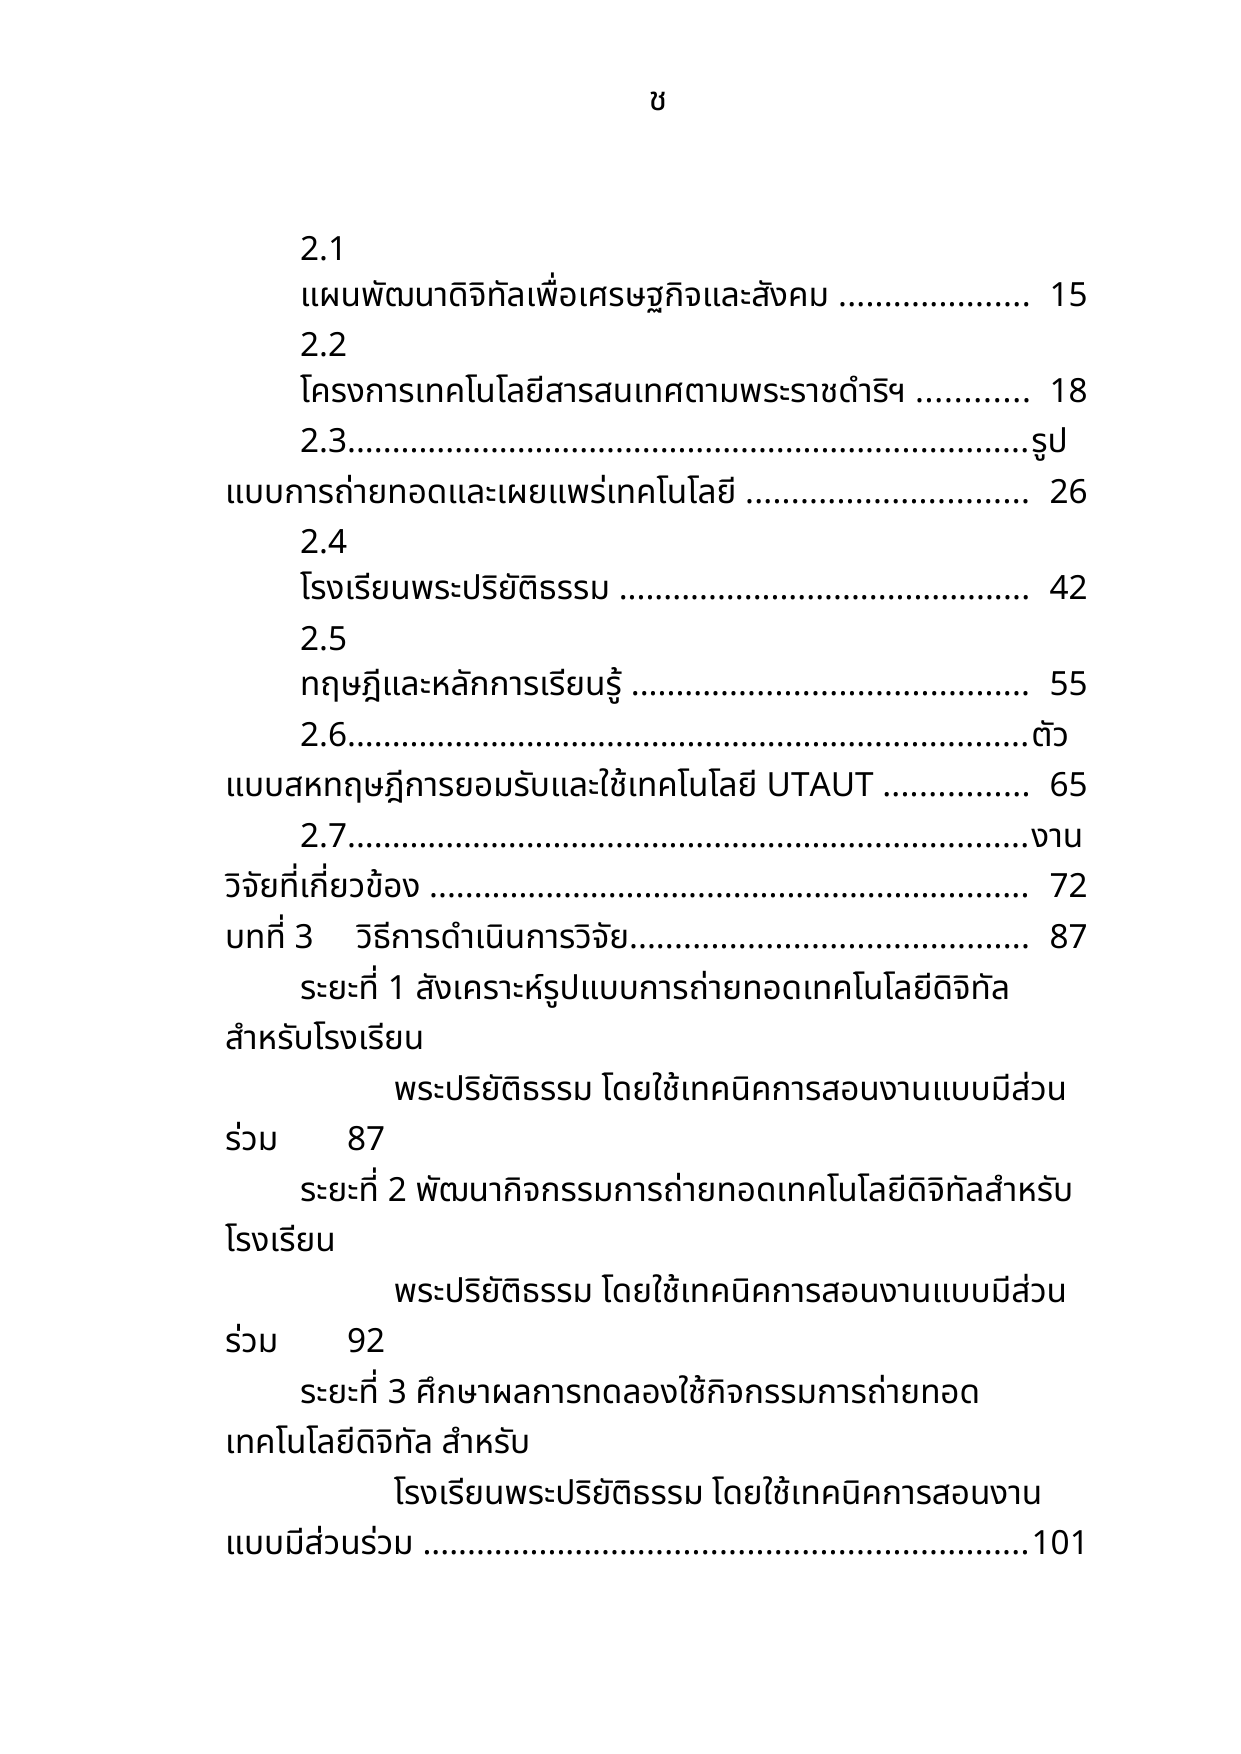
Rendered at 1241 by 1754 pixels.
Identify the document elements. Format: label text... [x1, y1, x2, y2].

text พระปริยัติธรรม โดยใช้เทคนิคการสอนงานแบบมีส่วนร่วม 87 [225, 1064, 1090, 1166]
text ระยะที่ 1 สังเคราะห์รูปแบบการถ่ายทอดเทคโนโลยีดิจิทัลสำหรับโรงเรียน [225, 963, 1090, 1064]
text บทที่ 3 วิธีการดำเนินการวิจัย 87 [225, 913, 1090, 963]
text 2.2 โครงการเทคโนโลยีสารสนเทศตามพระราชดำริฯ 18 [225, 321, 1090, 417]
text โรงเรียนพระปริยัติธรรม โดยใช้เทคนิคการสอนงานแบบมีส่วนร่วม 101 [225, 1469, 1090, 1570]
text ระยะที่ 3 ศึกษาผลการทดลองใช้กิจกรรมการถ่ายทอดเทคโนโลยีดิจิทัล สำหรับ [225, 1368, 1090, 1469]
text 2.5 ทฤษฎีและหลักการเรียนรู้ 55 [225, 614, 1090, 710]
text 2.1 แผนพัฒนาดิจิทัลเพื่อเศรษฐกิจและสังคม 15 [225, 225, 1090, 321]
text ระยะที่ 2 พัฒนากิจกรรมการถ่ายทอดเทคโนโลยีดิจิทัลสำหรับโรงเรียน [225, 1166, 1090, 1267]
text พระปริยัติธรรม โดยใช้เทคนิคการสอนงานแบบมีส่วนร่วม 92 [225, 1267, 1090, 1368]
text 2.3 รูปแบบการถ่ายทอดและเผยแพร่เทคโนโลยี 26 [225, 417, 1090, 518]
text 2.4 โรงเรียนพระปริยัติธรรม 42 [225, 518, 1090, 614]
text 2.6 ตัวแบบสหทฤษฎีการยอมรับและใช้เทคโนโลยี UTAUT 65 [225, 710, 1090, 812]
text 2.7 งานวิจัยที่เกี่ยวข้อง 72 [225, 812, 1090, 913]
